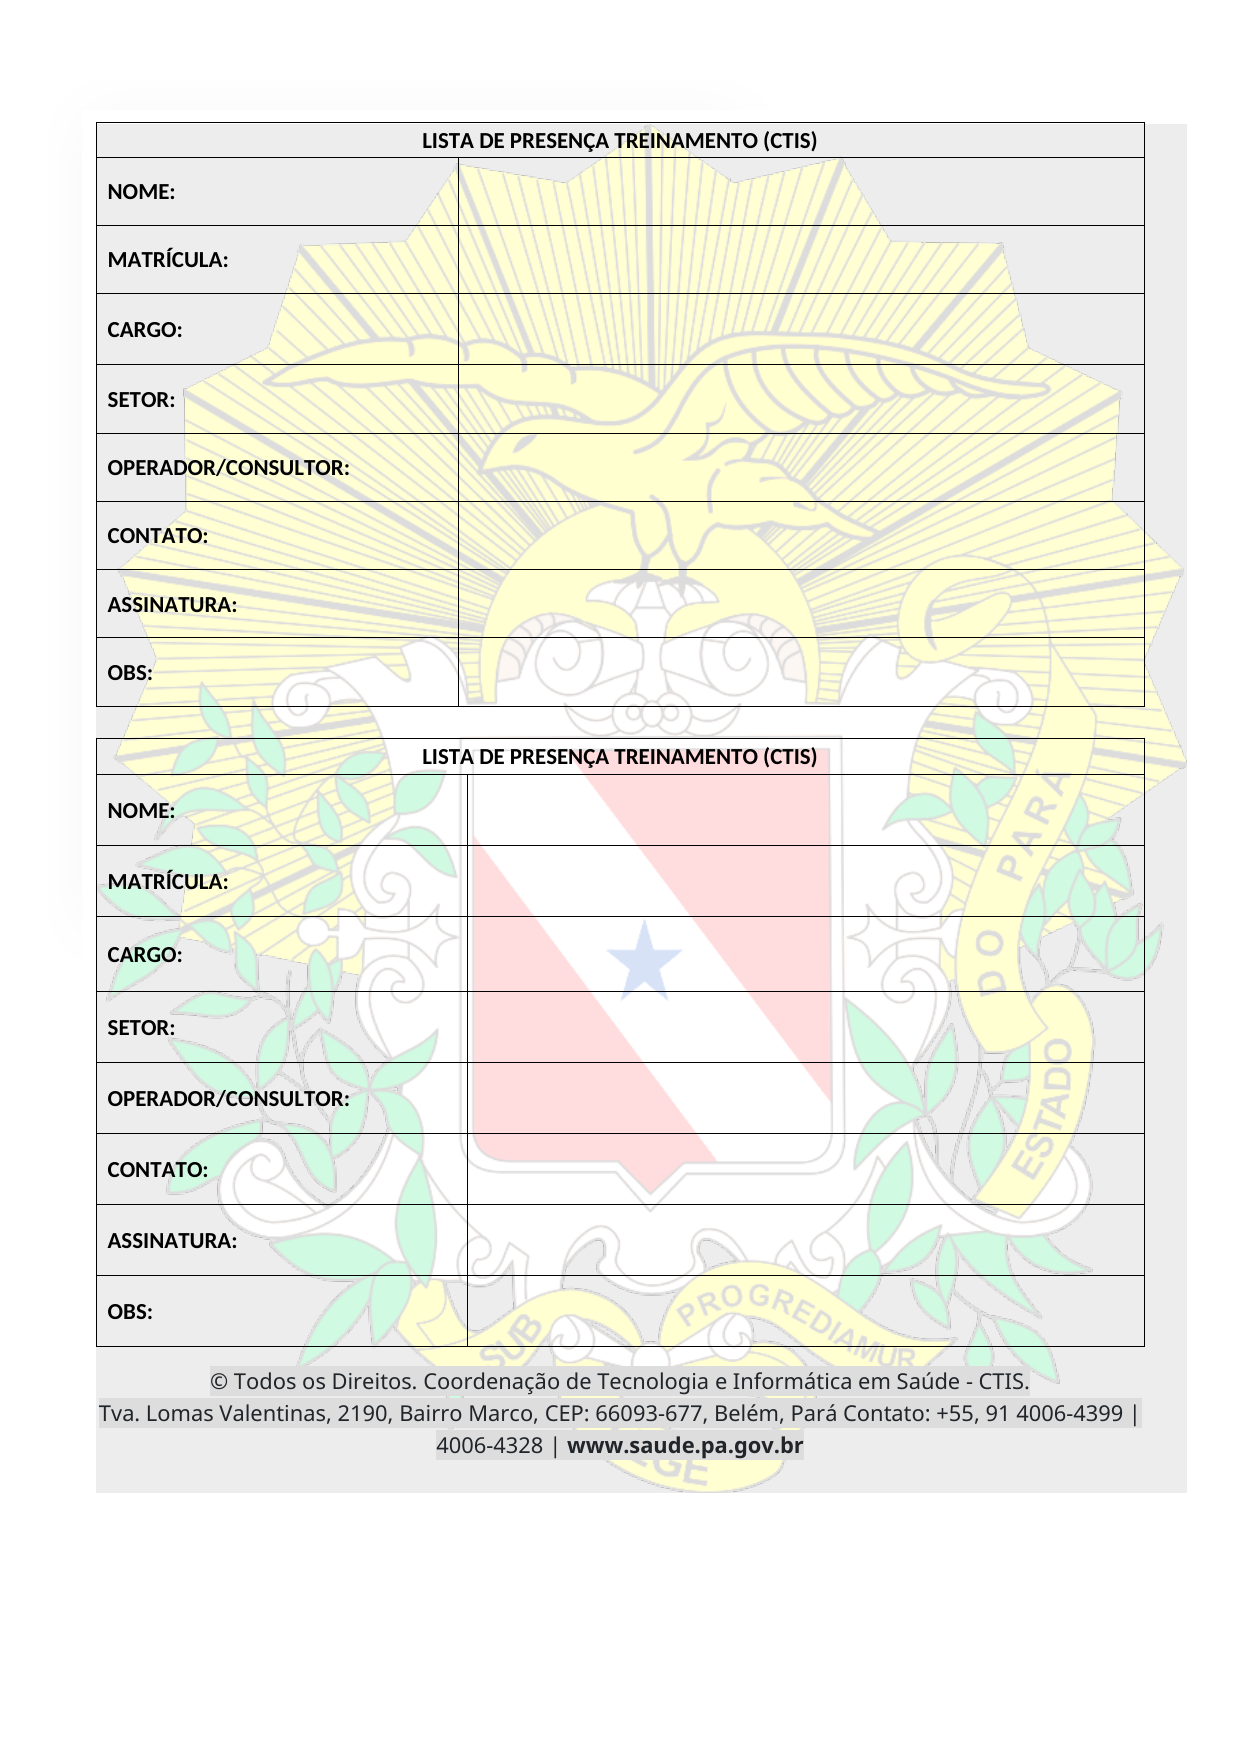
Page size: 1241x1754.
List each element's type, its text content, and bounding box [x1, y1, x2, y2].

table_cell OBS: [97, 1276, 467, 1346]
table_cell CARGO: [97, 917, 467, 991]
table_cell MATRÍCULA: [97, 846, 467, 916]
table_cell [459, 434, 1144, 501]
table_cell [459, 570, 1144, 637]
table_cell MATRÍCULA: [97, 226, 458, 293]
table_cell [468, 917, 1144, 991]
table_cell OPERADOR/CONSULTOR: [97, 1063, 467, 1133]
table_header LISTA DE PRESENÇA TREINAMENTO (CTIS) [97, 739, 1144, 774]
table_cell [468, 992, 1144, 1062]
table_cell [459, 158, 1144, 225]
table_cell [468, 1063, 1144, 1133]
table_cell [459, 502, 1144, 569]
table_header LISTA DE PRESENÇA TREINAMENTO (CTIS) [97, 123, 1144, 157]
table_cell NOME: [97, 775, 467, 845]
picture [96, 124, 1187, 1493]
table_cell [468, 846, 1144, 916]
table_cell ASSINATURA: [97, 1205, 467, 1275]
table_cell [459, 294, 1144, 364]
table_cell CONTATO: [97, 502, 458, 569]
table_cell [468, 1276, 1144, 1346]
table_cell SETOR: [97, 992, 467, 1062]
table_cell SETOR: [97, 365, 458, 433]
table_cell OBS: [97, 638, 458, 706]
table_cell [468, 775, 1144, 845]
table_cell [459, 226, 1144, 293]
table_cell [459, 365, 1144, 433]
table_cell [468, 1134, 1144, 1204]
table_cell OPERADOR/CONSULTOR: [97, 434, 458, 501]
table_cell NOME: [97, 158, 458, 225]
table_cell CARGO: [97, 294, 458, 364]
table_cell CONTATO: [97, 1134, 467, 1204]
table_cell [459, 638, 1144, 706]
table_cell [468, 1205, 1144, 1275]
table_cell ASSINATURA: [97, 570, 458, 637]
text © Todos os Direitos. Coordenação de Tecnologia e Informática em Saúde - CTIS. Tva. Lomas Valentinas, 2190, Bairro Marco, CEP: 66093-677, Belém, Pará Contato: +55, 91 4006-4399 | 4006-4328 | www.saude.pa.gov.br [75, 894, 1165, 1460]
